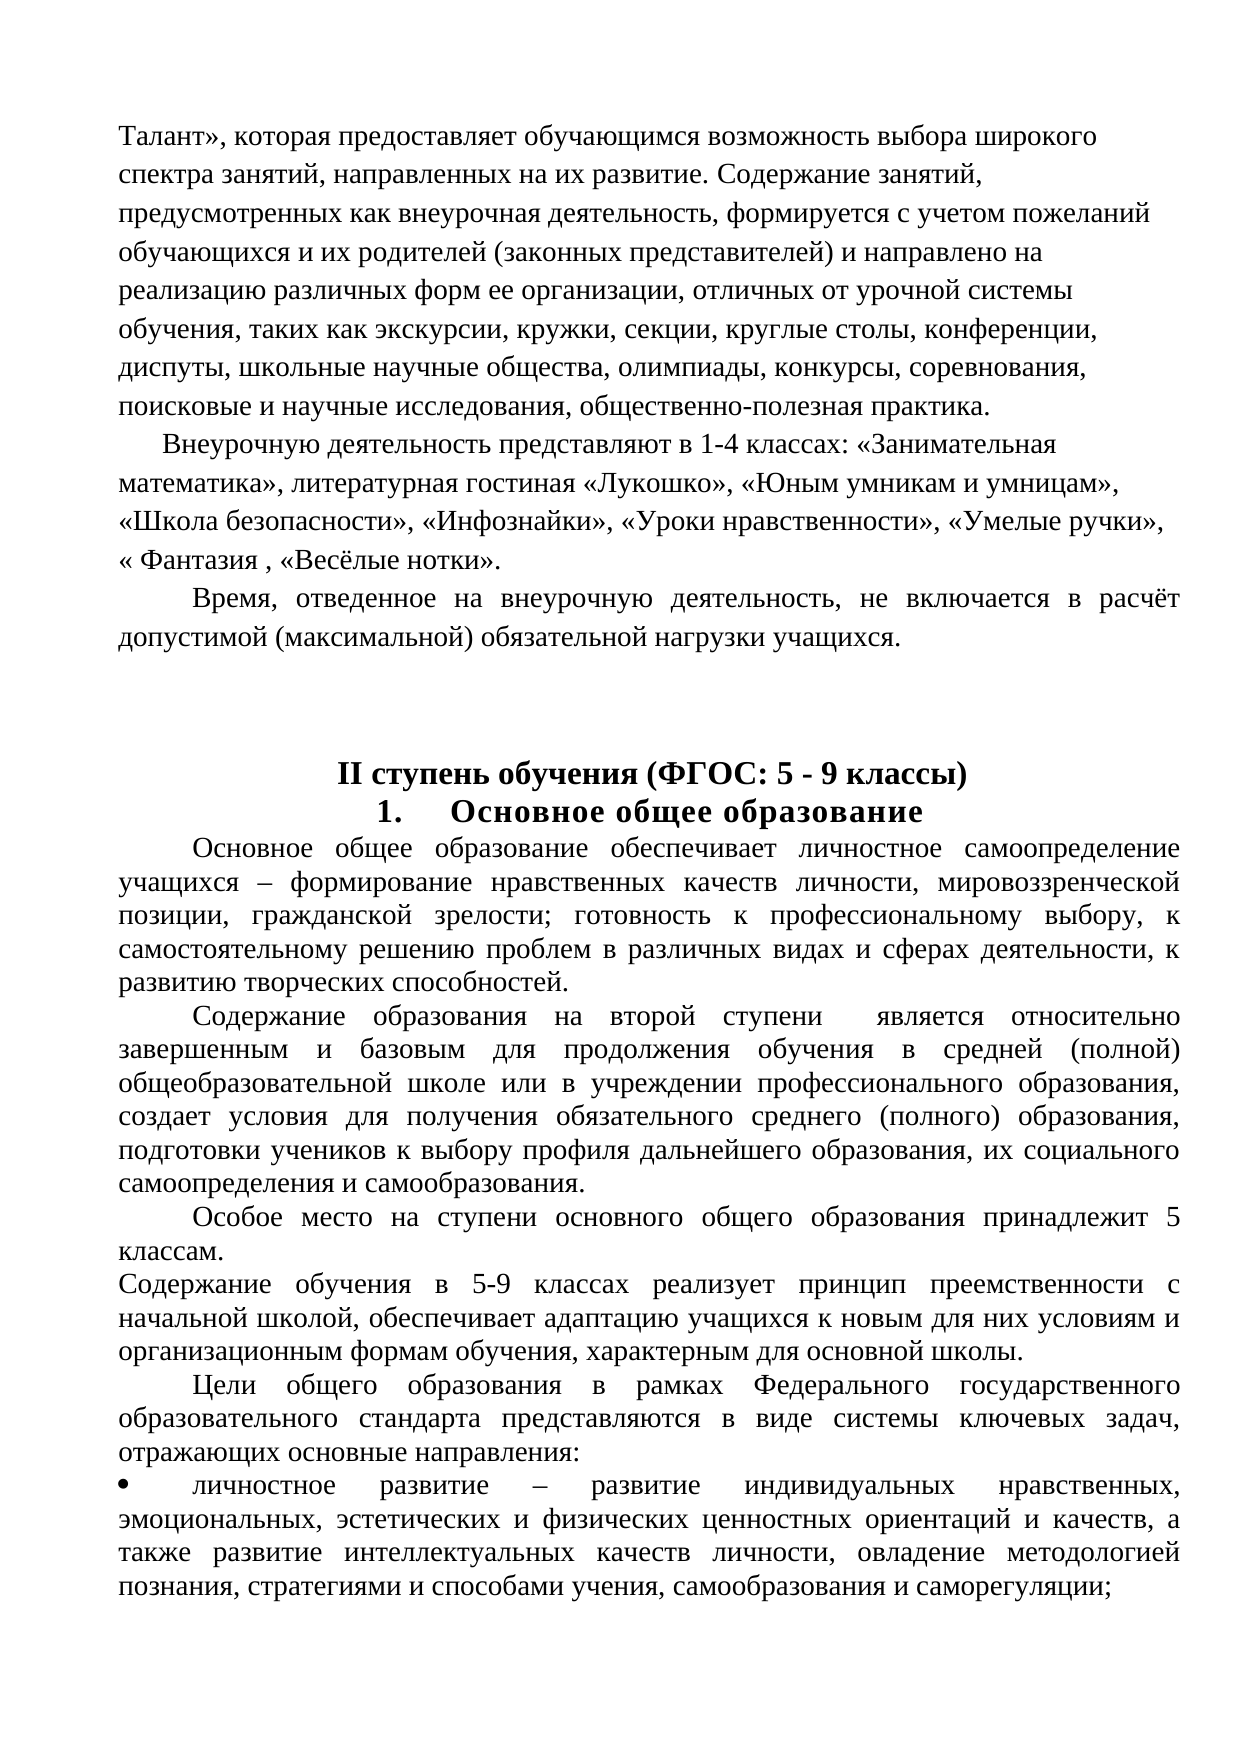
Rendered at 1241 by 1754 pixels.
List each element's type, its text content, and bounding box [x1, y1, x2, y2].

text Цели общего образования в рамках Федерального государственного образовательного стандарта представляются в виде системы ключевых задач, отражающих основные направления: [118, 1367, 1181, 1467]
list личностное развитие – развитие индивидуальных нравственных, эмоциональных, эстетических и физических ценностных ориентаций и качеств, а также развитие интеллектуальных качеств личности, овладение методологией познания, стратегиями и способами учения, самообразования и саморегуляции; [118, 1467, 1181, 1602]
text Особое место на ступени основного общего образования принадлежит 5 классам. [118, 1199, 1181, 1266]
text Содержание образования на второй ступени является относительно завершенным и базовым для продолжения обучения в средней (полной) общеобразовательной школе или в учреждении профессионального образования, создает условия для получения обязательного среднего (полного) образования, подготовки учеников к выбору профиля дальнейшего образования, их социального самоопределения и самообразования. [118, 998, 1181, 1199]
text Время, отведенное на внеурочную деятельность, не включается в расчёт допустимой (максимальной) обязательной нагрузки учащихся. [118, 581, 1181, 653]
list II ступень обучения (ФГОС: 5 - 9 классы) [118, 753, 1181, 792]
text Основное общее образование обеспечивает личностное самоопределение учащихся – формирование нравственных качеств личности, мировоззренческой позиции, гражданской зрелости; готовность к профессиональному выбору, к самостоятельному решению проблем в различных видах и сферах деятельности, к развитию творческих способностей. [118, 830, 1181, 998]
text « Фантазия , «Весёлые нотки». [118, 542, 1181, 576]
list Основное общее образование [118, 792, 1181, 830]
text Содержание обучения в 5-9 классах реализует принцип преемственности с начальной школой, обеспечивает адаптацию учащихся к новым для них условиям и организационным формам обучения, характерным для основной школы. [118, 1266, 1181, 1367]
text Внеурочную деятельность представляют в 1-4 классах: «Занимательная математика», литературная гостиная «Лукошко», «Юным умникам и умницам», «Школа безопасности», «Инфознайки», «Уроки нравственности», «Умелые ручки», [118, 426, 1181, 537]
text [118, 118, 1181, 421]
